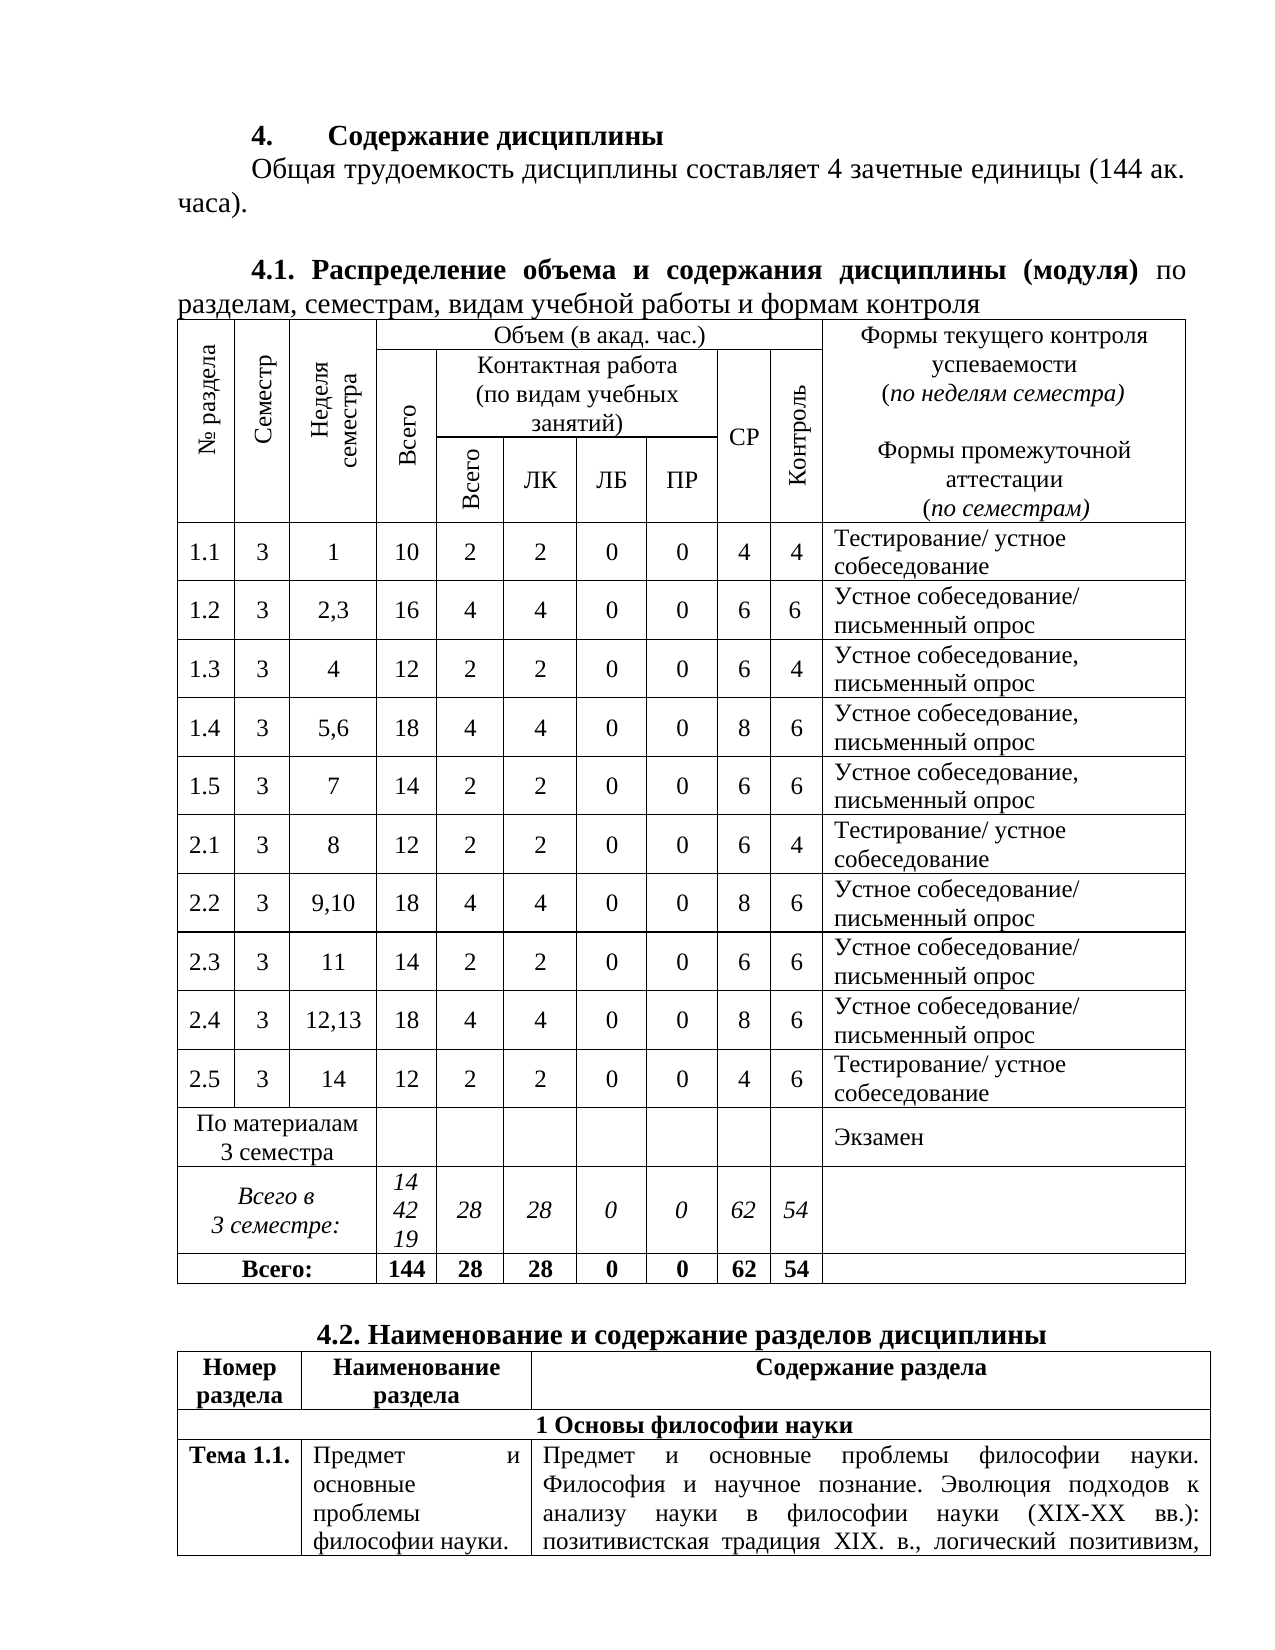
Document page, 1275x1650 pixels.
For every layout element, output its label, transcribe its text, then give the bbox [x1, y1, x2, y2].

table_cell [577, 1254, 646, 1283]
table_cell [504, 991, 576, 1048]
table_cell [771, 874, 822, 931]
text 4.1. Распределение объема и содержания дисциплины (модуля) по разделам, семестрам, видам учебной работы и формам контроля [177, 252, 1186, 319]
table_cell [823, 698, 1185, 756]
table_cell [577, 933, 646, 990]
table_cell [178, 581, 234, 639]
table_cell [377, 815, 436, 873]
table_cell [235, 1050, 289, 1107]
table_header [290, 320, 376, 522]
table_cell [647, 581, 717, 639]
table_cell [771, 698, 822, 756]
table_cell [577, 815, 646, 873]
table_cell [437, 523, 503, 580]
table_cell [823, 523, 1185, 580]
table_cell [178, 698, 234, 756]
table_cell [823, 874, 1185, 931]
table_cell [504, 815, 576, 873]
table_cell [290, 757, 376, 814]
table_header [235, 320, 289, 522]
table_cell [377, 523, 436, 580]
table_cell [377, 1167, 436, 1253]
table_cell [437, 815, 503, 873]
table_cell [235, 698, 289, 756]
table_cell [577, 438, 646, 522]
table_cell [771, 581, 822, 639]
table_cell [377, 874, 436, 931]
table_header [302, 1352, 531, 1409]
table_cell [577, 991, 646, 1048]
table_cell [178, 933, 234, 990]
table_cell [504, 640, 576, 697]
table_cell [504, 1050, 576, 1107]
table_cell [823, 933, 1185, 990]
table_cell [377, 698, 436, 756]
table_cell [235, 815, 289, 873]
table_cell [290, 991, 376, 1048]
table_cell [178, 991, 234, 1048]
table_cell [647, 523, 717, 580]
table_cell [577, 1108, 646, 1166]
text 4.2. Наименование и содержание разделов дисциплины [177, 1317, 1186, 1351]
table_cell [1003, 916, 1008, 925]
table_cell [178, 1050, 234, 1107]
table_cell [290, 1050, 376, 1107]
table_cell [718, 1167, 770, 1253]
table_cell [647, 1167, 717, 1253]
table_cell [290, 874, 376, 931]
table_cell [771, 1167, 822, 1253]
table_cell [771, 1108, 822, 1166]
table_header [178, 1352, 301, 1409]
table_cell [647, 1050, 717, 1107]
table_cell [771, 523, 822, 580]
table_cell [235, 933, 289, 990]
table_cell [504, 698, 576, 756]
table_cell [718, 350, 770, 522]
text Общая трудоемкость дисциплины составляет 4 зачетные единицы (144 ак. часа). [177, 152, 1186, 219]
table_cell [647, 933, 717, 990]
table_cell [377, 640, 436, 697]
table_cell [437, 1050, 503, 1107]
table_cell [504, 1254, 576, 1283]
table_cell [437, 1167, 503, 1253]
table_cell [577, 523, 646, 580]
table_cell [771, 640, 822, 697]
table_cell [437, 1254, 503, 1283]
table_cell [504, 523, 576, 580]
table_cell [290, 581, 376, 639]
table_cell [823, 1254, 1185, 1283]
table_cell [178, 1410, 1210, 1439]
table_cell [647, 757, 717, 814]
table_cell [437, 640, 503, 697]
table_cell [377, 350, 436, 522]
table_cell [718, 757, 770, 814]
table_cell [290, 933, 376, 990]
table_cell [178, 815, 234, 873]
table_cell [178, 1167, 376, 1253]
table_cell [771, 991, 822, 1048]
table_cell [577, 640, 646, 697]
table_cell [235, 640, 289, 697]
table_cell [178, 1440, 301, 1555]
list Содержание дисциплины [177, 118, 1186, 152]
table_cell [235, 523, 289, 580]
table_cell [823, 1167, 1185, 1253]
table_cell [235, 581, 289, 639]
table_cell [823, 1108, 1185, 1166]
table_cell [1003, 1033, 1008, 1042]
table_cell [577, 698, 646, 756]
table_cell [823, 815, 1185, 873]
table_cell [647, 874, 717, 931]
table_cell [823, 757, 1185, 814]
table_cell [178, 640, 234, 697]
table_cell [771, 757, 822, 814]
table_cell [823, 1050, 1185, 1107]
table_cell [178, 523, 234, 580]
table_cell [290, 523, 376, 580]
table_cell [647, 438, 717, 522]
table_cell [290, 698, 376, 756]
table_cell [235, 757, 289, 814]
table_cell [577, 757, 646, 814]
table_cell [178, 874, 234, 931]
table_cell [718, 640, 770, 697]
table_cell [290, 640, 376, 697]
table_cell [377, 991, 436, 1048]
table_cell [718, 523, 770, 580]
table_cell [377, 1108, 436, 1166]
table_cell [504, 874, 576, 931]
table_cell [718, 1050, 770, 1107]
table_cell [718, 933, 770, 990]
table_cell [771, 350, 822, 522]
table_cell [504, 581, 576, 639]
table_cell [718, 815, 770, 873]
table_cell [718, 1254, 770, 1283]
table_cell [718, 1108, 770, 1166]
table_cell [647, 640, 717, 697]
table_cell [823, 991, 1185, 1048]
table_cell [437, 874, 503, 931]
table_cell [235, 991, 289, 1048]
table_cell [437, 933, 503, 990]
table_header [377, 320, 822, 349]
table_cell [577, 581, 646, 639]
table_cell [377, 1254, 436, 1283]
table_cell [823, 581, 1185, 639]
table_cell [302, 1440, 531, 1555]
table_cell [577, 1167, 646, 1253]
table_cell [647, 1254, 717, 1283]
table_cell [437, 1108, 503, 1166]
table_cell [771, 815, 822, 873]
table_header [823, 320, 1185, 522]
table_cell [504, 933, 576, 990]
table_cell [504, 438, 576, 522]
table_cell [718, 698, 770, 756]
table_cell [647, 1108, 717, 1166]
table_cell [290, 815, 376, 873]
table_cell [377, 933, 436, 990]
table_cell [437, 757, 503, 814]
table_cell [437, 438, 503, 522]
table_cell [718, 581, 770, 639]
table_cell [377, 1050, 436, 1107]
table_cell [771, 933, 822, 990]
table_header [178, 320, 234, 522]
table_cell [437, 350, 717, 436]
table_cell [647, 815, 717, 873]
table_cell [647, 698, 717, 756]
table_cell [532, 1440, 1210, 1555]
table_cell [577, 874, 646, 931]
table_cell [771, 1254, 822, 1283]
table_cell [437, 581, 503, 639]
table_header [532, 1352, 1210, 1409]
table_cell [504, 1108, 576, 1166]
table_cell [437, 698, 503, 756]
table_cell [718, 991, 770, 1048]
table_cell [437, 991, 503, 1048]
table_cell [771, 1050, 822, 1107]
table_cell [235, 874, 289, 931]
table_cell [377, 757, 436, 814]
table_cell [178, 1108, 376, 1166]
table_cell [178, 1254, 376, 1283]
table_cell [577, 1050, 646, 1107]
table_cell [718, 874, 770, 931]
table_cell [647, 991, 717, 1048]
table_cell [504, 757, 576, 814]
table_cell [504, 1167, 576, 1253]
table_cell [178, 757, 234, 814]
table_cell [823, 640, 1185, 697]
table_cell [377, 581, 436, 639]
